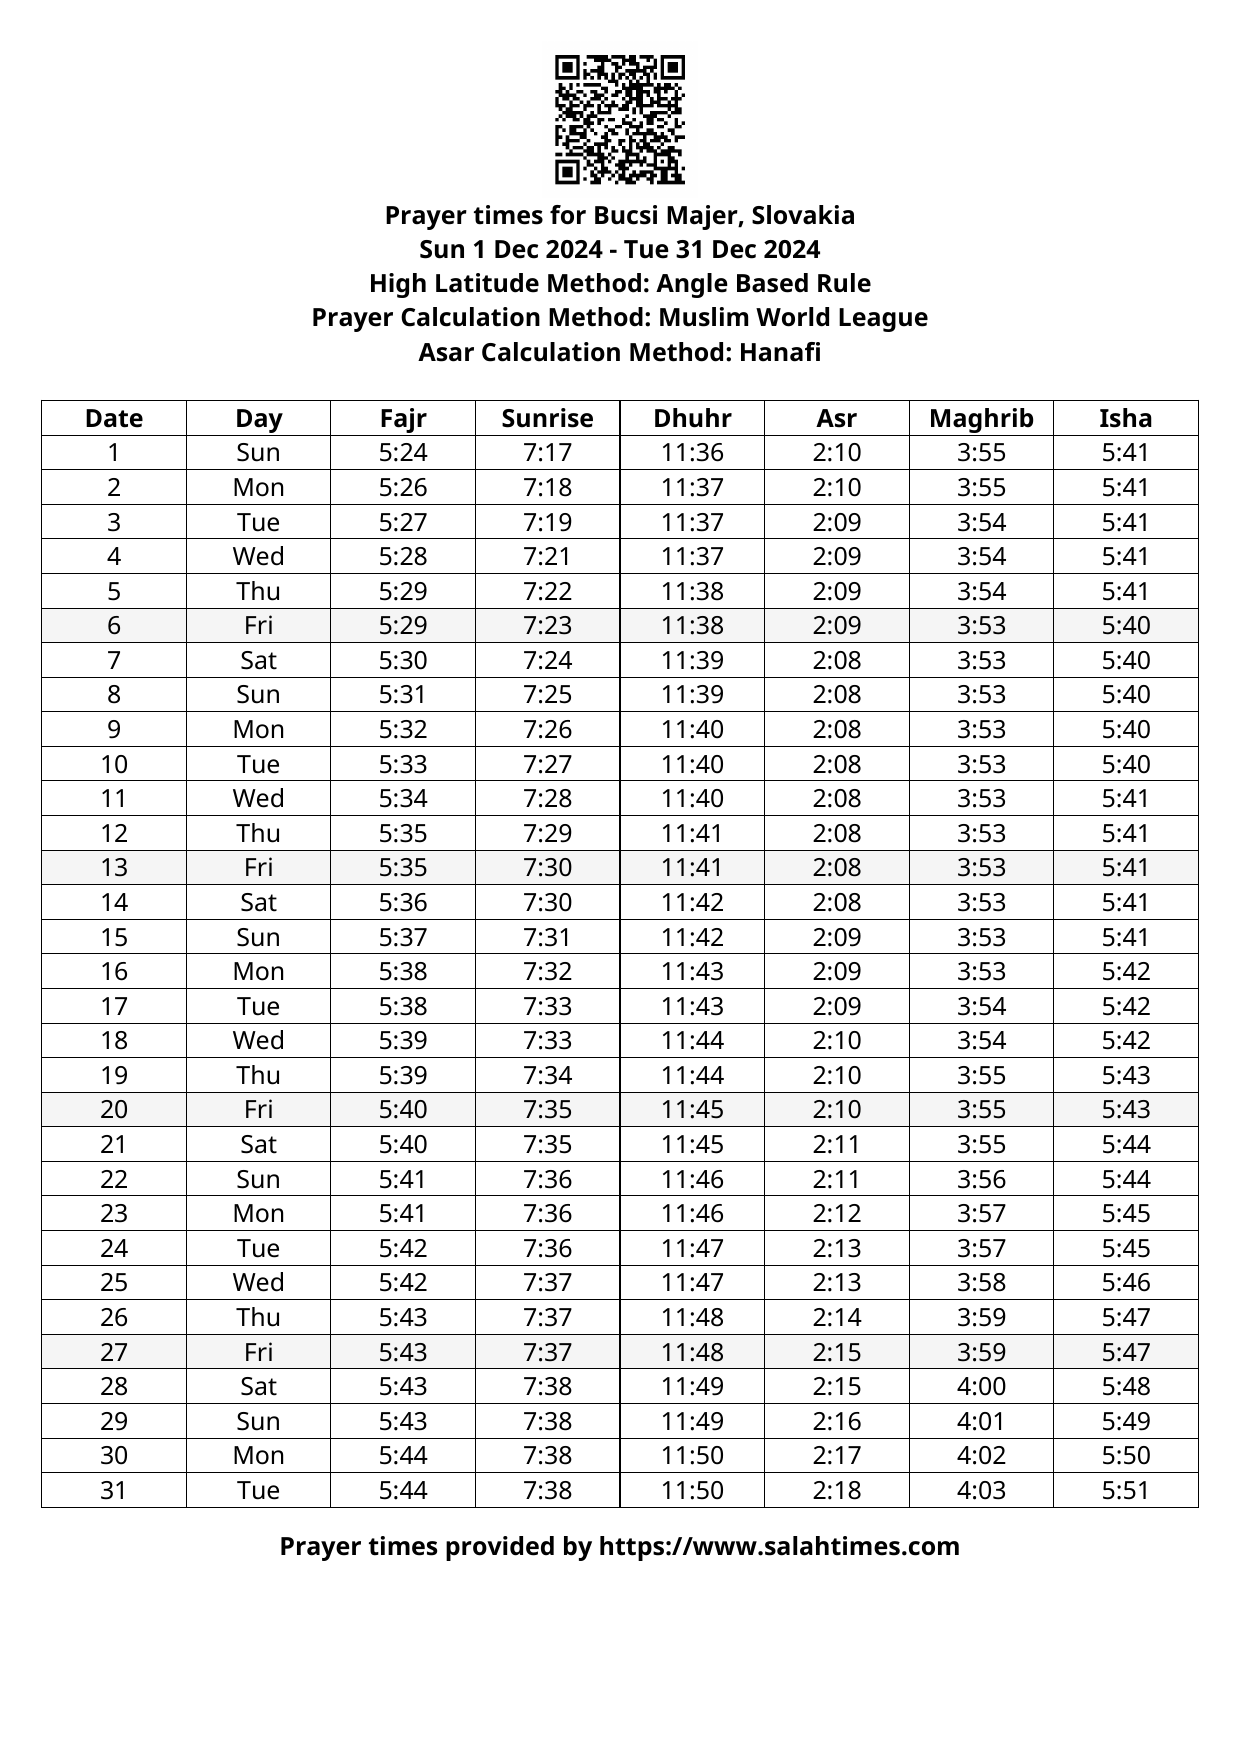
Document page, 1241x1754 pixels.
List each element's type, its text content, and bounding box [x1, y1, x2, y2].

text Sun 1 Dec 2024 - Tue 31 Dec 2024 [42, 232, 1198, 266]
table_cell 5:45 [1054, 1231, 1198, 1264]
table_cell Sat [187, 1369, 330, 1403]
table_cell 5:40 [331, 1093, 475, 1126]
table_cell 31 [42, 1473, 186, 1507]
table_header Date [42, 401, 186, 434]
table_cell 3:54 [910, 574, 1053, 607]
table_cell 5:44 [331, 1473, 475, 1507]
table_cell 7:32 [476, 954, 619, 988]
table_cell 11:49 [621, 1404, 764, 1437]
table_cell 5:43 [331, 1335, 475, 1368]
table_cell 19 [42, 1058, 186, 1092]
table_cell 5:41 [331, 1196, 475, 1230]
table_cell 7:17 [476, 436, 619, 469]
table_cell Thu [187, 1300, 330, 1334]
table_cell 10 [42, 747, 186, 780]
table_cell 11:47 [621, 1231, 764, 1264]
table_cell 5:41 [331, 1162, 475, 1195]
text Prayer times provided by https://www.salahtimes.com [42, 1528, 1198, 1563]
table_cell 26 [42, 1300, 186, 1334]
table_cell 3:55 [910, 1127, 1053, 1161]
table_cell 5:28 [331, 539, 475, 573]
table_cell 11:41 [621, 816, 764, 849]
table_cell 11:42 [621, 885, 764, 919]
table_cell Fri [187, 609, 330, 642]
table_cell 7:36 [476, 1162, 619, 1195]
table_cell 4 [42, 539, 186, 573]
table_cell 9 [42, 712, 186, 746]
table_cell 5:44 [1054, 1162, 1198, 1195]
table_cell 5:39 [331, 1058, 475, 1092]
table_cell 3:55 [910, 1093, 1053, 1126]
table_cell 11:50 [621, 1473, 764, 1507]
table_cell Mon [187, 954, 330, 988]
table_cell Sun [187, 1404, 330, 1437]
table_cell 7:22 [476, 574, 619, 607]
table_cell 3 [42, 505, 186, 538]
table_cell 11:36 [621, 436, 764, 469]
table_cell 5:41 [1054, 920, 1198, 953]
table_cell 7:36 [476, 1231, 619, 1264]
table_cell 11:40 [621, 747, 764, 780]
table_cell 2:10 [765, 436, 909, 469]
table_cell 2:15 [765, 1369, 909, 1403]
table_cell 5:36 [331, 885, 475, 919]
table_cell Sat [187, 1127, 330, 1161]
table_cell 3:53 [910, 781, 1053, 815]
table_cell 2:09 [765, 539, 909, 573]
table_cell Sun [187, 436, 330, 469]
table_header Dhuhr [621, 401, 764, 434]
table_cell 2:08 [765, 678, 909, 711]
table_cell 3:53 [910, 954, 1053, 988]
table_cell 3:53 [910, 851, 1053, 884]
table_cell 3:53 [910, 920, 1053, 953]
table_cell 2:16 [765, 1404, 909, 1437]
table_cell 3:56 [910, 1162, 1053, 1195]
table_cell 7:33 [476, 1024, 619, 1057]
table_cell 7:38 [476, 1473, 619, 1507]
table_cell 22 [42, 1162, 186, 1195]
table_cell 11:47 [621, 1266, 764, 1299]
table_cell 5:27 [331, 505, 475, 538]
table_cell 5:31 [331, 678, 475, 711]
table_cell Sun [187, 678, 330, 711]
table_cell 7:38 [476, 1439, 619, 1472]
table_cell 11:44 [621, 1058, 764, 1092]
table_cell 11:50 [621, 1439, 764, 1472]
table_cell 20 [42, 1093, 186, 1126]
table_cell 3:53 [910, 747, 1053, 780]
table_cell 2:13 [765, 1231, 909, 1264]
table_cell Thu [187, 816, 330, 849]
table_cell 5:47 [1054, 1335, 1198, 1368]
table_cell 11:42 [621, 920, 764, 953]
table_cell 13 [42, 851, 186, 884]
table_cell 3:57 [910, 1231, 1053, 1264]
table_header Sunrise [476, 401, 619, 434]
table_cell 8 [42, 678, 186, 711]
table_cell 5:44 [331, 1439, 475, 1472]
table_cell 3:59 [910, 1335, 1053, 1368]
table_cell 5:35 [331, 851, 475, 884]
table_cell 2:08 [765, 712, 909, 746]
table_cell 7:30 [476, 885, 619, 919]
table_cell 3:53 [910, 609, 1053, 642]
table_cell 7:33 [476, 989, 619, 1022]
table_header Asr [765, 401, 909, 434]
table_cell 5:33 [331, 747, 475, 780]
table_cell 2:08 [765, 747, 909, 780]
table_cell 7:25 [476, 678, 619, 711]
table_cell 11:37 [621, 470, 764, 504]
table_cell 17 [42, 989, 186, 1022]
table_cell 5:47 [1054, 1300, 1198, 1334]
table_cell 3:53 [910, 643, 1053, 677]
table_cell 27 [42, 1335, 186, 1368]
table_cell 11:45 [621, 1127, 764, 1161]
table_cell 5:42 [331, 1266, 475, 1299]
table_cell 2:08 [765, 816, 909, 849]
table_cell 5:46 [1054, 1266, 1198, 1299]
table_cell 7:30 [476, 851, 619, 884]
table_cell Mon [187, 470, 330, 504]
picture [542, 41, 699, 198]
table_cell 4:00 [910, 1369, 1053, 1403]
table_cell 11:43 [621, 989, 764, 1022]
table_cell 5:38 [331, 954, 475, 988]
table_cell 5:41 [1054, 885, 1198, 919]
table_cell 5:39 [331, 1024, 475, 1057]
table_cell 18 [42, 1024, 186, 1057]
table_cell 30 [42, 1439, 186, 1472]
table_cell 5:32 [331, 712, 475, 746]
table_cell 5:43 [331, 1404, 475, 1437]
table_cell Fri [187, 851, 330, 884]
table_cell 11 [42, 781, 186, 815]
table_cell 2:08 [765, 781, 909, 815]
table_cell 7:36 [476, 1196, 619, 1230]
table_cell 3:54 [910, 505, 1053, 538]
table_cell 5:43 [331, 1300, 475, 1334]
table_cell 5:43 [1054, 1058, 1198, 1092]
table_cell Fri [187, 1335, 330, 1368]
table_cell 11:46 [621, 1196, 764, 1230]
table_cell 5:30 [331, 643, 475, 677]
table_cell Fri [187, 1093, 330, 1126]
table_cell 11:37 [621, 539, 764, 573]
table_cell 5:40 [1054, 712, 1198, 746]
table_header Maghrib [910, 401, 1053, 434]
table_cell 2:10 [765, 1093, 909, 1126]
table_header Fajr [331, 401, 475, 434]
table_cell 5:24 [331, 436, 475, 469]
table_cell 5:40 [1054, 609, 1198, 642]
table_cell 11:38 [621, 609, 764, 642]
table_cell 2:09 [765, 989, 909, 1022]
table_cell 3:54 [910, 1024, 1053, 1057]
table_cell 3:55 [910, 470, 1053, 504]
table_cell 16 [42, 954, 186, 988]
table_cell 5:42 [331, 1231, 475, 1264]
table_cell 11:49 [621, 1369, 764, 1403]
table_cell 5:34 [331, 781, 475, 815]
table_cell 2:17 [765, 1439, 909, 1472]
table_cell 5:44 [1054, 1127, 1198, 1161]
table_cell 3:53 [910, 678, 1053, 711]
table_cell Mon [187, 712, 330, 746]
table_cell 2:14 [765, 1300, 909, 1334]
table_cell 5:43 [1054, 1093, 1198, 1126]
table_cell Sun [187, 920, 330, 953]
table_cell 5:40 [1054, 747, 1198, 780]
table_cell 7:31 [476, 920, 619, 953]
table_cell 11:48 [621, 1300, 764, 1334]
table_cell Sun [187, 1162, 330, 1195]
table_cell Sat [187, 643, 330, 677]
table_cell 7:23 [476, 609, 619, 642]
table_cell 2:08 [765, 851, 909, 884]
text Asar Calculation Method: Hanafi [42, 334, 1198, 368]
table_cell 11:37 [621, 505, 764, 538]
table_cell 11:39 [621, 643, 764, 677]
table_cell 7:37 [476, 1300, 619, 1334]
table_cell Mon [187, 1439, 330, 1472]
table_cell Wed [187, 539, 330, 573]
table_cell 5 [42, 574, 186, 607]
table_cell Thu [187, 574, 330, 607]
table_cell Wed [187, 1266, 330, 1299]
table_cell 11:48 [621, 1335, 764, 1368]
table_cell 11:44 [621, 1024, 764, 1057]
table_cell 2:08 [765, 643, 909, 677]
table_cell 3:53 [910, 816, 1053, 849]
table_cell 21 [42, 1127, 186, 1161]
text High Latitude Method: Angle Based Rule [42, 266, 1198, 300]
table_cell 1 [42, 436, 186, 469]
table_cell 23 [42, 1196, 186, 1230]
table_cell 6 [42, 609, 186, 642]
table_cell 7:34 [476, 1058, 619, 1092]
table_cell Wed [187, 1024, 330, 1057]
table_cell 7 [42, 643, 186, 677]
table_cell 24 [42, 1231, 186, 1264]
table_cell 2:10 [765, 1058, 909, 1092]
table_cell 5:43 [331, 1369, 475, 1403]
table_cell 7:18 [476, 470, 619, 504]
table_cell 5:40 [1054, 643, 1198, 677]
table_cell 5:41 [1054, 816, 1198, 849]
table_cell 5:42 [1054, 954, 1198, 988]
table_cell Tue [187, 1473, 330, 1507]
table_cell 2:09 [765, 920, 909, 953]
table_cell 5:49 [1054, 1404, 1198, 1437]
table_cell 5:29 [331, 609, 475, 642]
table_cell 5:41 [1054, 505, 1198, 538]
table_cell 5:40 [331, 1127, 475, 1161]
table_cell 11:41 [621, 851, 764, 884]
table_cell 5:41 [1054, 851, 1198, 884]
table_cell 29 [42, 1404, 186, 1437]
table_cell 25 [42, 1266, 186, 1299]
table_cell 3:53 [910, 712, 1053, 746]
table_cell 11:40 [621, 781, 764, 815]
table_cell 11:40 [621, 712, 764, 746]
table_cell 3:58 [910, 1266, 1053, 1299]
table_cell 11:46 [621, 1162, 764, 1195]
table_cell 7:28 [476, 781, 619, 815]
table_cell 5:41 [1054, 574, 1198, 607]
table_cell 7:27 [476, 747, 619, 780]
table_cell 2:12 [765, 1196, 909, 1230]
table_cell Tue [187, 989, 330, 1022]
table_cell 3:54 [910, 989, 1053, 1022]
table_cell 11:39 [621, 678, 764, 711]
table_cell Tue [187, 505, 330, 538]
table_cell 28 [42, 1369, 186, 1403]
table_cell Tue [187, 1231, 330, 1264]
table_cell 5:50 [1054, 1439, 1198, 1472]
table_cell 11:38 [621, 574, 764, 607]
text Prayer Calculation Method: Muslim World League [42, 300, 1198, 334]
table_cell 5:35 [331, 816, 475, 849]
table_cell 3:54 [910, 539, 1053, 573]
table_cell 5:29 [331, 574, 475, 607]
table_cell 11:43 [621, 954, 764, 988]
table_cell Sat [187, 885, 330, 919]
table_cell 5:41 [1054, 470, 1198, 504]
table_cell 7:24 [476, 643, 619, 677]
table_cell 5:48 [1054, 1369, 1198, 1403]
table_cell 5:51 [1054, 1473, 1198, 1507]
table_cell 2:10 [765, 1024, 909, 1057]
table_cell 3:55 [910, 1058, 1053, 1092]
table_cell 7:37 [476, 1266, 619, 1299]
table_cell 5:45 [1054, 1196, 1198, 1230]
table_cell 4:03 [910, 1473, 1053, 1507]
table_header Day [187, 401, 330, 434]
table_cell 2:11 [765, 1162, 909, 1195]
table_cell 2:11 [765, 1127, 909, 1161]
table_cell 7:35 [476, 1093, 619, 1126]
table_cell 5:41 [1054, 781, 1198, 815]
table_cell 2:09 [765, 609, 909, 642]
table_cell 2:13 [765, 1266, 909, 1299]
table_cell 5:42 [1054, 1024, 1198, 1057]
table_cell 7:21 [476, 539, 619, 573]
table_cell 3:59 [910, 1300, 1053, 1334]
table_cell 5:41 [1054, 539, 1198, 573]
table_cell 3:55 [910, 436, 1053, 469]
table_cell 5:41 [1054, 436, 1198, 469]
table_cell 2:18 [765, 1473, 909, 1507]
table_cell 7:38 [476, 1404, 619, 1437]
table_cell 7:38 [476, 1369, 619, 1403]
table_cell 2:09 [765, 954, 909, 988]
table_cell 2:09 [765, 505, 909, 538]
table_cell 4:01 [910, 1404, 1053, 1437]
table_cell 3:57 [910, 1196, 1053, 1230]
table_cell Wed [187, 781, 330, 815]
table_cell 2:15 [765, 1335, 909, 1368]
table_cell 5:38 [331, 989, 475, 1022]
table_cell 12 [42, 816, 186, 849]
table_cell 14 [42, 885, 186, 919]
table_cell 2:09 [765, 574, 909, 607]
table_cell 2 [42, 470, 186, 504]
table_cell 4:02 [910, 1439, 1053, 1472]
table_cell 7:35 [476, 1127, 619, 1161]
table_header Isha [1054, 401, 1198, 434]
table_cell 11:45 [621, 1093, 764, 1126]
table_cell 15 [42, 920, 186, 953]
table_cell 7:37 [476, 1335, 619, 1368]
table_cell 5:40 [1054, 678, 1198, 711]
table_cell Thu [187, 1058, 330, 1092]
table_cell 5:26 [331, 470, 475, 504]
table_cell 7:19 [476, 505, 619, 538]
table_cell 5:42 [1054, 989, 1198, 1022]
table_cell 5:37 [331, 920, 475, 953]
table_cell Tue [187, 747, 330, 780]
text Prayer times for Bucsi Majer, Slovakia [42, 198, 1198, 232]
table_cell Mon [187, 1196, 330, 1230]
table_cell 7:26 [476, 712, 619, 746]
table_cell 7:29 [476, 816, 619, 849]
table_cell 2:10 [765, 470, 909, 504]
table_cell 3:53 [910, 885, 1053, 919]
table_cell 2:08 [765, 885, 909, 919]
